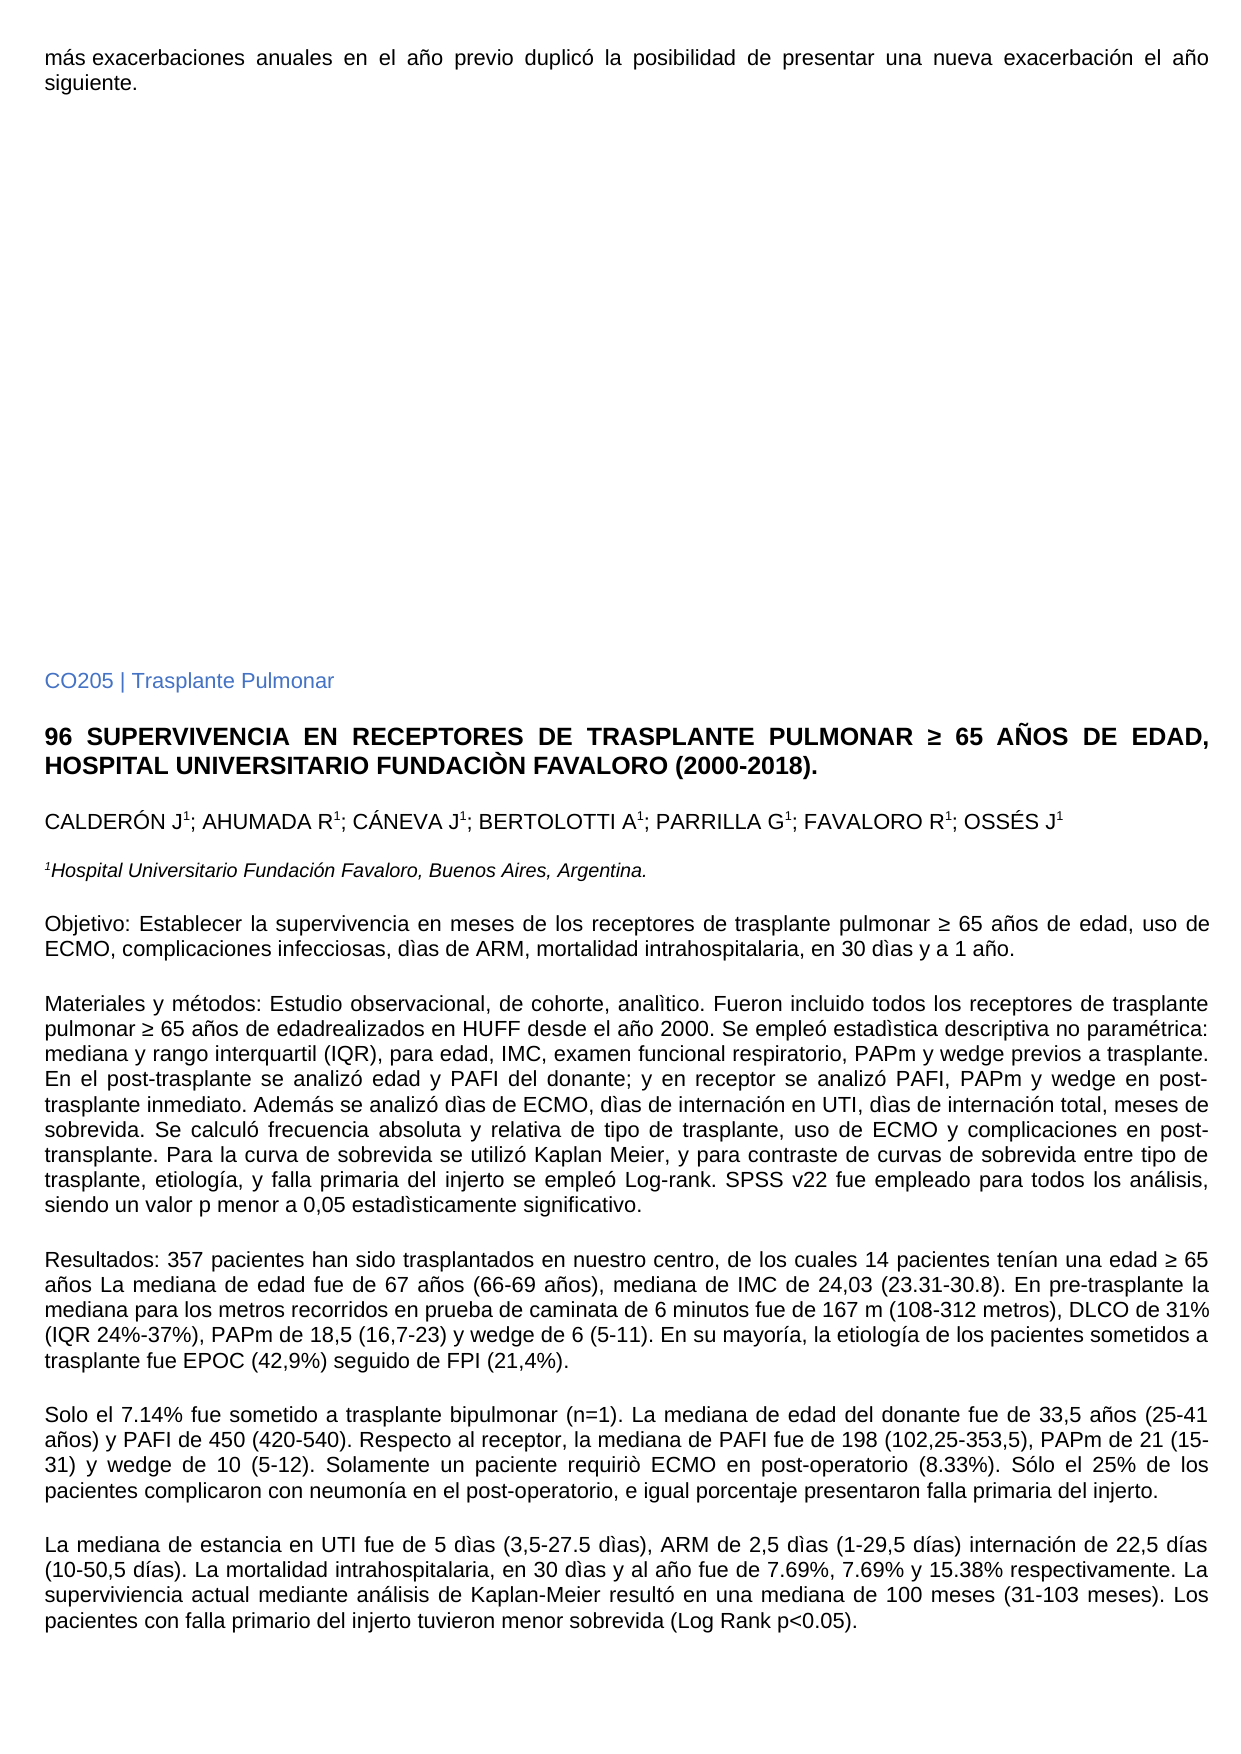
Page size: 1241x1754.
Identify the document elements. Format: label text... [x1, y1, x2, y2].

text 96 SUPERVIVENCIA EN RECEPTORES DE TRASPLANTE PULMONAR ≥ 65 AÑOS DE EDAD, HOSPITAL UNIVERSITARIO FUNDACIÒN FAVALORO (2000-2018). [44, 722, 1211, 779]
text CALDERÓN J1; AHUMADA R1; CÁNEVA J1; BERTOLOTTI A1; PARRILLA G1; FAVALORO R1; OSSÉS J1 [44, 809, 1211, 834]
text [44, 44, 1211, 95]
text La mediana de estancia en UTI fue de 5 dìas (3,5-27.5 dìas), ARM de 2,5 dìas (1-29,5 días) internación de 22,5 días (10-50,5 días). La mortalidad intrahospitalaria, en 30 dìas y al año fue de 7.69%, 7.69% y 15.38% respectivamente. La superviviencia actual mediante análisis de Kaplan-Meier resultó en una mediana de 100 meses (31-103 meses). Los pacientes con falla primario del injerto tuvieron menor sobrevida (Log Rank p<0.05). [44, 1532, 1211, 1633]
text CO205 | Trasplante Pulmonar [44, 668, 1211, 693]
text 1Hospital Universitario Fundación Favaloro, Buenos Aires, Argentina. [44, 859, 1211, 882]
text Objetivo: Establecer la supervivencia en meses de los receptores de trasplante pulmonar ≥ 65 años de edad, uso de ECMO, complicaciones infecciosas, dìas de ARM, mortalidad intrahospitalaria, en 30 dìas y a 1 año. [44, 911, 1211, 961]
text Resultados: 357 pacientes han sido trasplantados en nuestro centro, de los cuales 14 pacientes tenían una edad ≥ 65 años La mediana de edad fue de 67 años (66-69 años), mediana de IMC de 24,03 (23.31-30.8). En pre-trasplante la mediana para los metros recorridos en prueba de caminata de 6 minutos fue de 167 m (108-312 metros), DLCO de 31% (IQR 24%-37%), PAPm de 18,5 (16,7-23) y wedge de 6 (5-11). En su mayoría, la etiología de los pacientes sometidos a trasplante fue EPOC (42,9%) seguido de FPI (21,4%). [44, 1247, 1211, 1373]
text Materiales y métodos: Estudio observacional, de cohorte, analìtico. Fueron incluido todos los receptores de trasplante pulmonar ≥ 65 años de edadrealizados en HUFF desde el año 2000. Se empleó estadìstica descriptiva no paramétrica: mediana y rango interquartil (IQR), para edad, IMC, examen funcional respiratorio, PAPm y wedge previos a trasplante. En el post-trasplante se analizó edad y PAFI del donante; y en receptor se analizó PAFI, PAPm y wedge en post-trasplante inmediato. Además se analizó dìas de ECMO, dìas de internación en UTI, dìas de internación total, meses de sobrevida. Se calculó frecuencia absoluta y relativa de tipo de trasplante, uso de ECMO y complicaciones en post-transplante. Para la curva de sobrevida se utilizó Kaplan Meier, y para contraste de curvas de sobrevida entre tipo de trasplante, etiología, y falla primaria del injerto se empleó Log-rank. SPSS v22 fue empleado para todos los análisis, siendo un valor p menor a 0,05 estadìsticamente significativo. [44, 991, 1211, 1217]
text Solo el 7.14% fue sometido a trasplante bipulmonar (n=1). La mediana de edad del donante fue de 33,5 años (25-41 años) y PAFI de 450 (420-540). Respecto al receptor, la mediana de PAFI fue de 198 (102,25-353,5), PAPm de 21 (15-31) y wedge de 10 (5-12). Solamente un paciente requiriò ECMO en post-operatorio (8.33%). Sólo el 25% de los pacientes complicaron con neumonía en el post-operatorio, e igual porcentaje presentaron falla primaria del injerto. [44, 1402, 1211, 1503]
